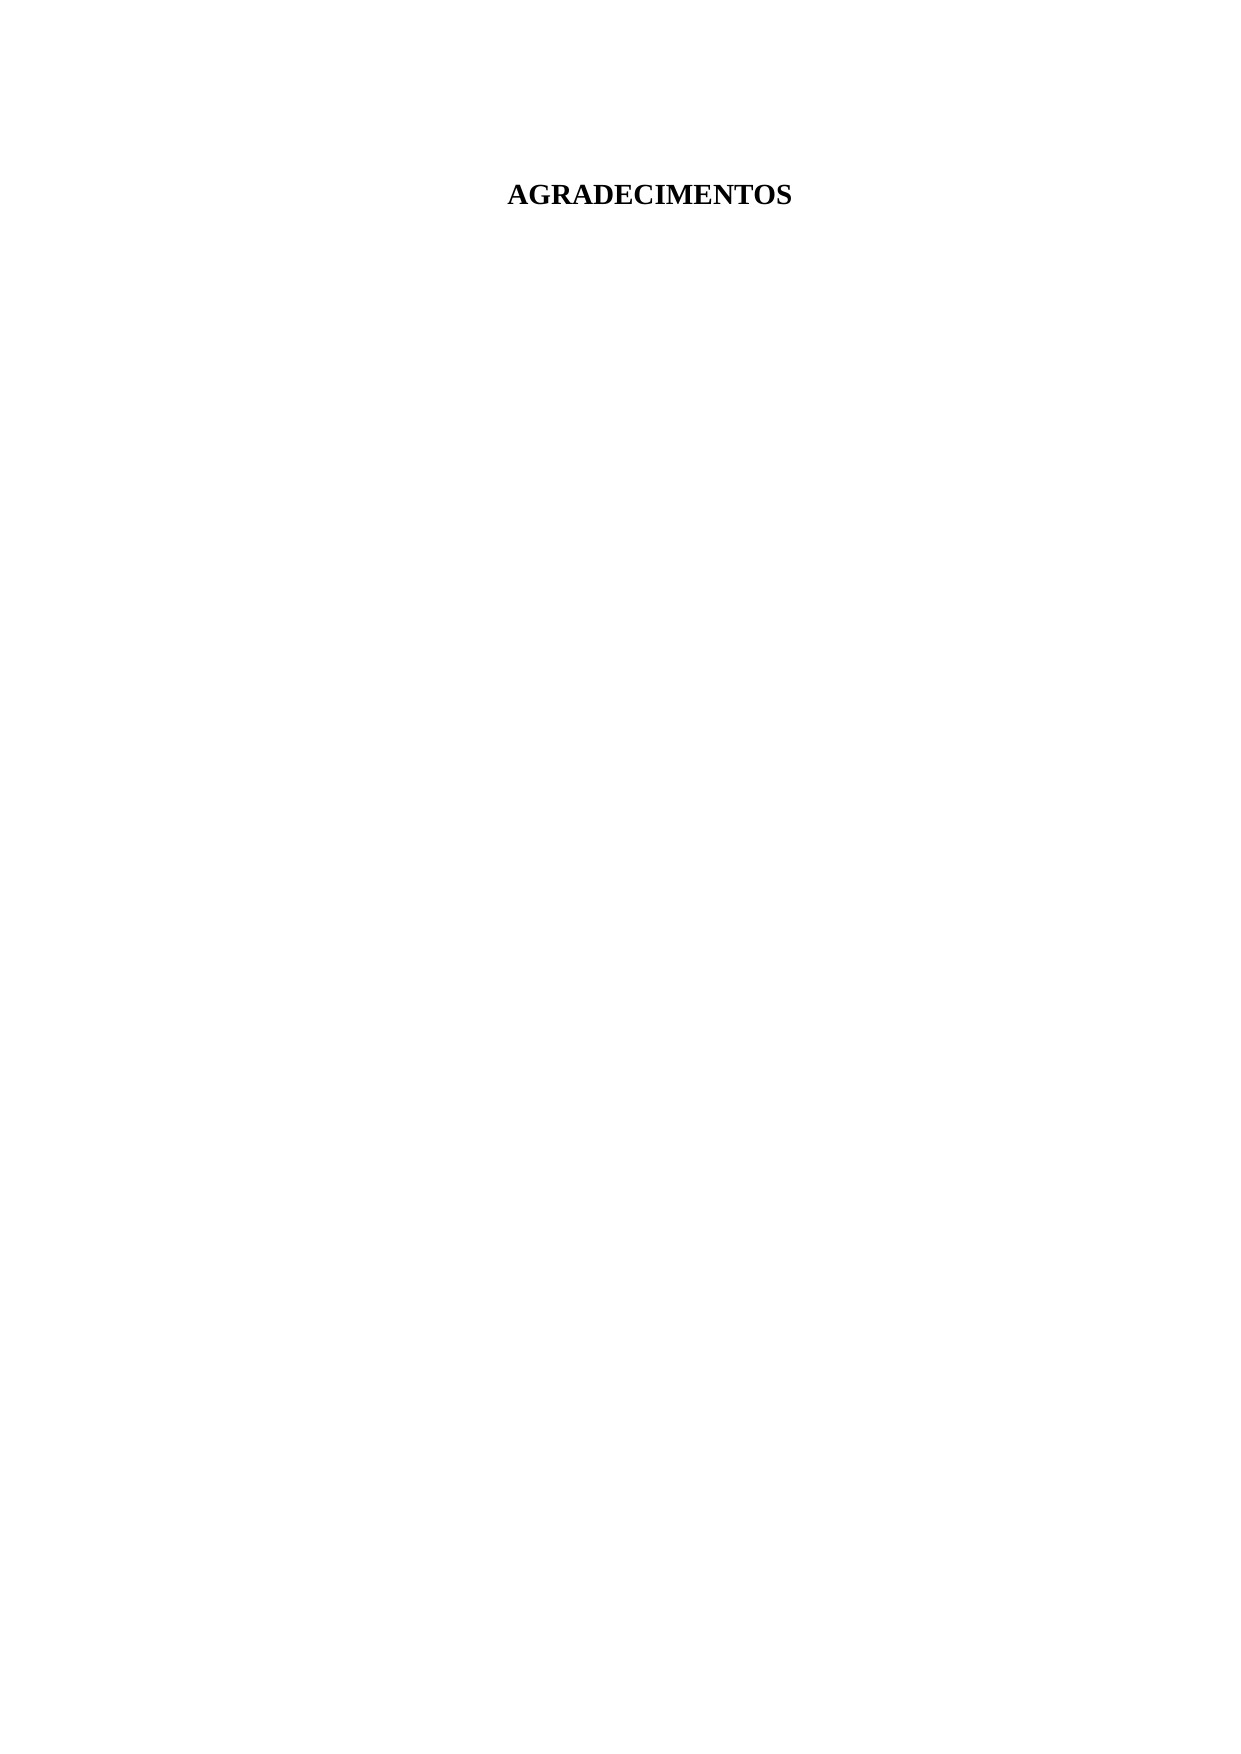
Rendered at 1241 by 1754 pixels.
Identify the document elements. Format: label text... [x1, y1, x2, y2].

text AGRADECIMENTOS [177, 177, 1122, 211]
